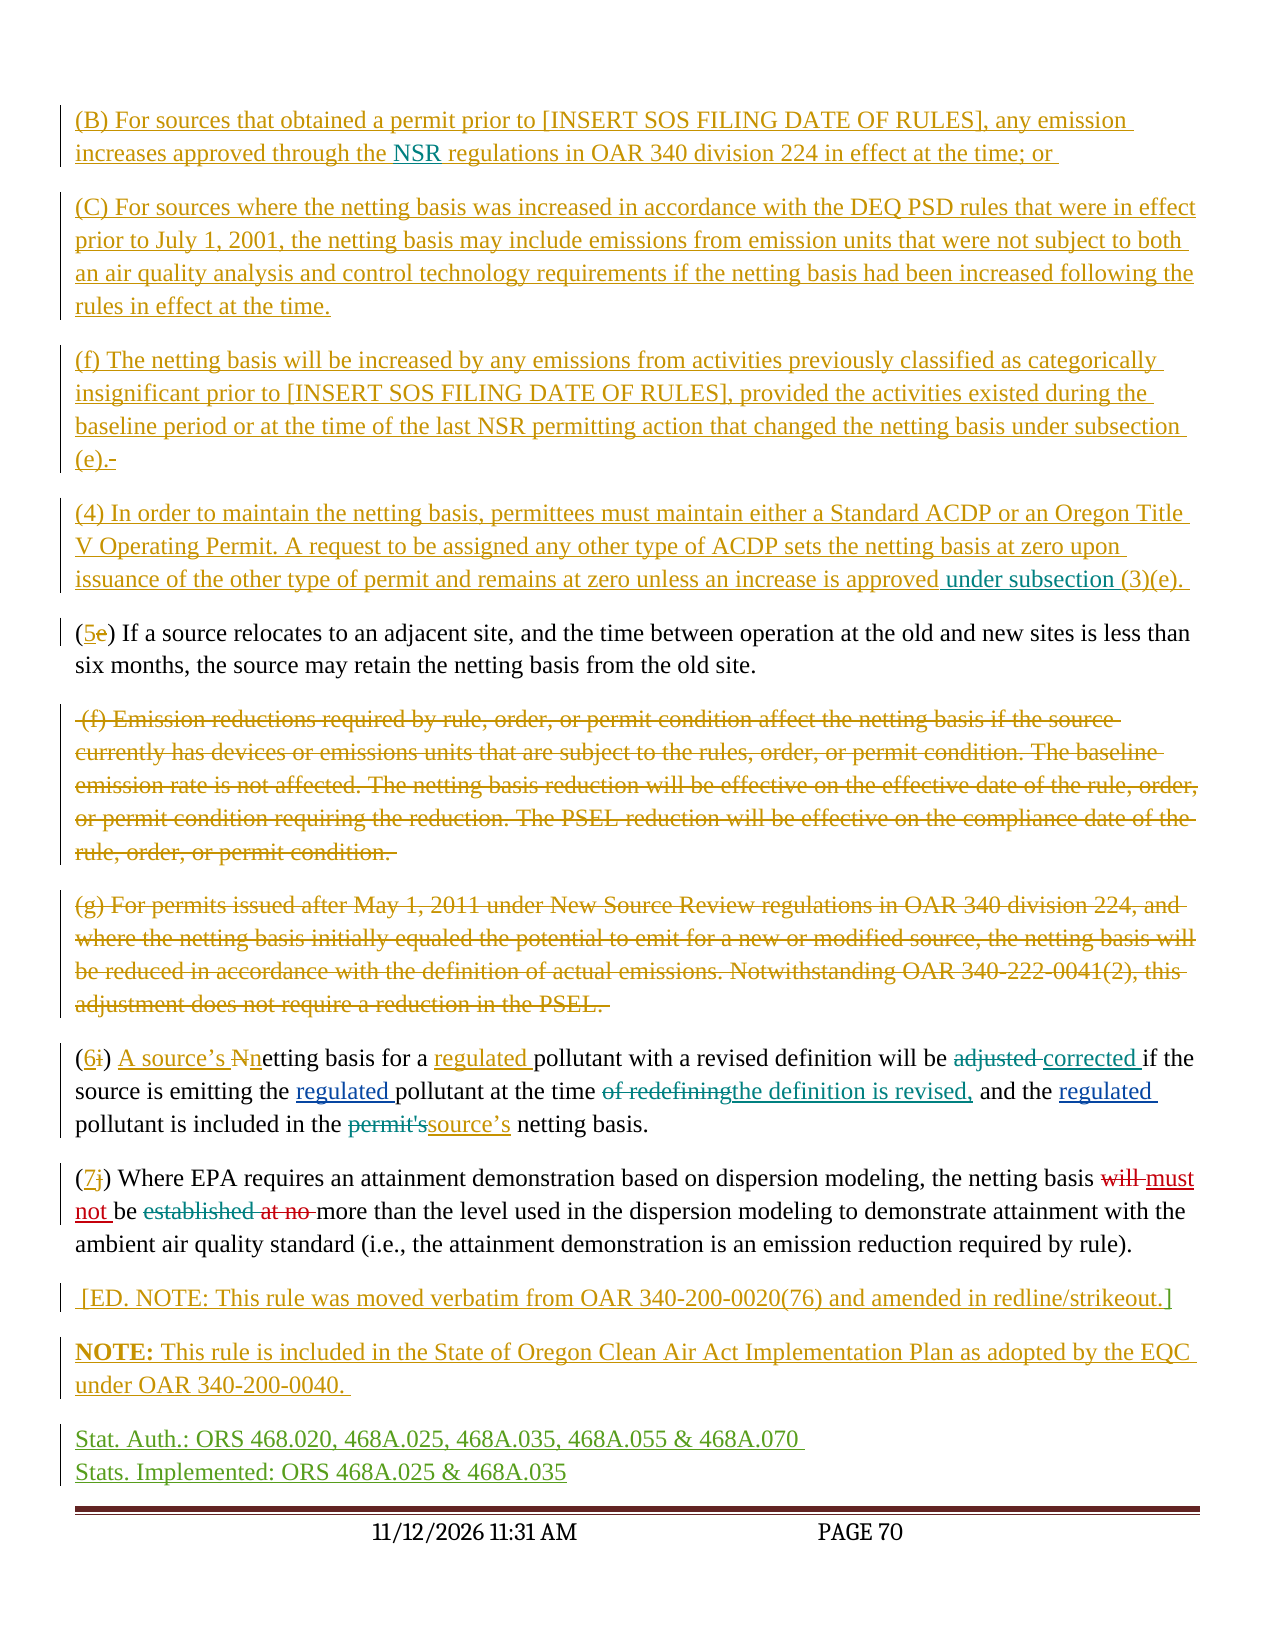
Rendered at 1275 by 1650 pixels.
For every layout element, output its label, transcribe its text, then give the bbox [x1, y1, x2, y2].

text () etting basis for a pollutant with a revised definition will be if the source is emitting the pollutant at the time and the pollutant is included in the netting basis. [75, 1043, 1200, 1138]
text () Where EPA requires an attainment demonstration based on dispersion modeling, the netting basis be more than the level used in the dispersion modeling to demonstrate attainment with the ambient air quality standard (i.e., the attainment demonstration is an emission reduction required by rule). [75, 1163, 1200, 1258]
text () If a source relocates to an adjacent site, and the time between operation at the old and new sites is less than six months, the source may retain the netting basis from the old site. [75, 618, 1200, 679]
